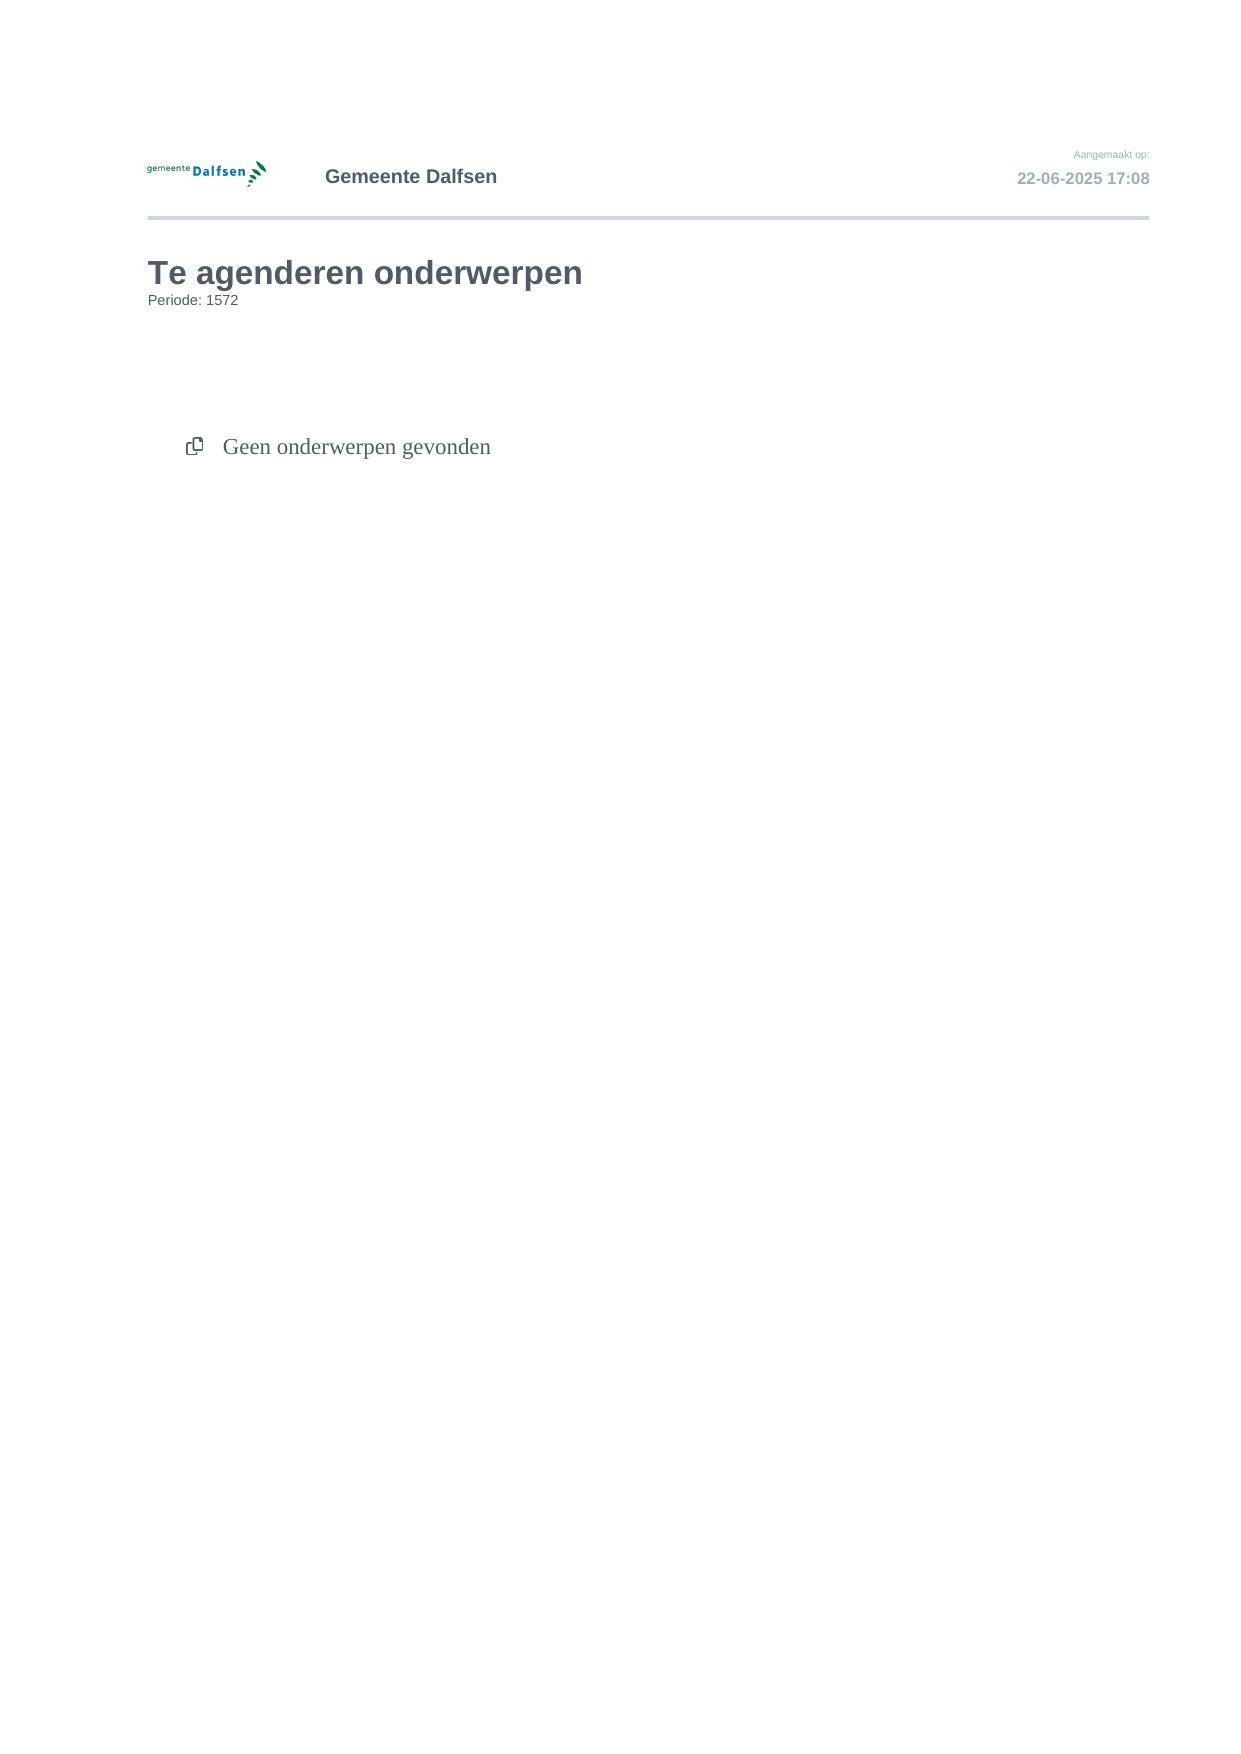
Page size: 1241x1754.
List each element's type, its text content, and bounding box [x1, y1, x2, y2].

picture [147, 161, 266, 187]
table_header [148, 148, 325, 188]
table_cell Periode: 1572 [148, 292, 727, 325]
list Geen onderwerpen gevonden [185, 433, 1093, 459]
table_header Te agenderen onderwerpen [148, 245, 727, 292]
table_cell 22-06-2025 17:08 [727, 161, 1149, 188]
picture [186, 437, 203, 455]
table_header Gemeente Dalfsen [325, 148, 727, 188]
picture [147, 216, 1150, 220]
table_header Aangemaakt op: [727, 148, 1149, 161]
